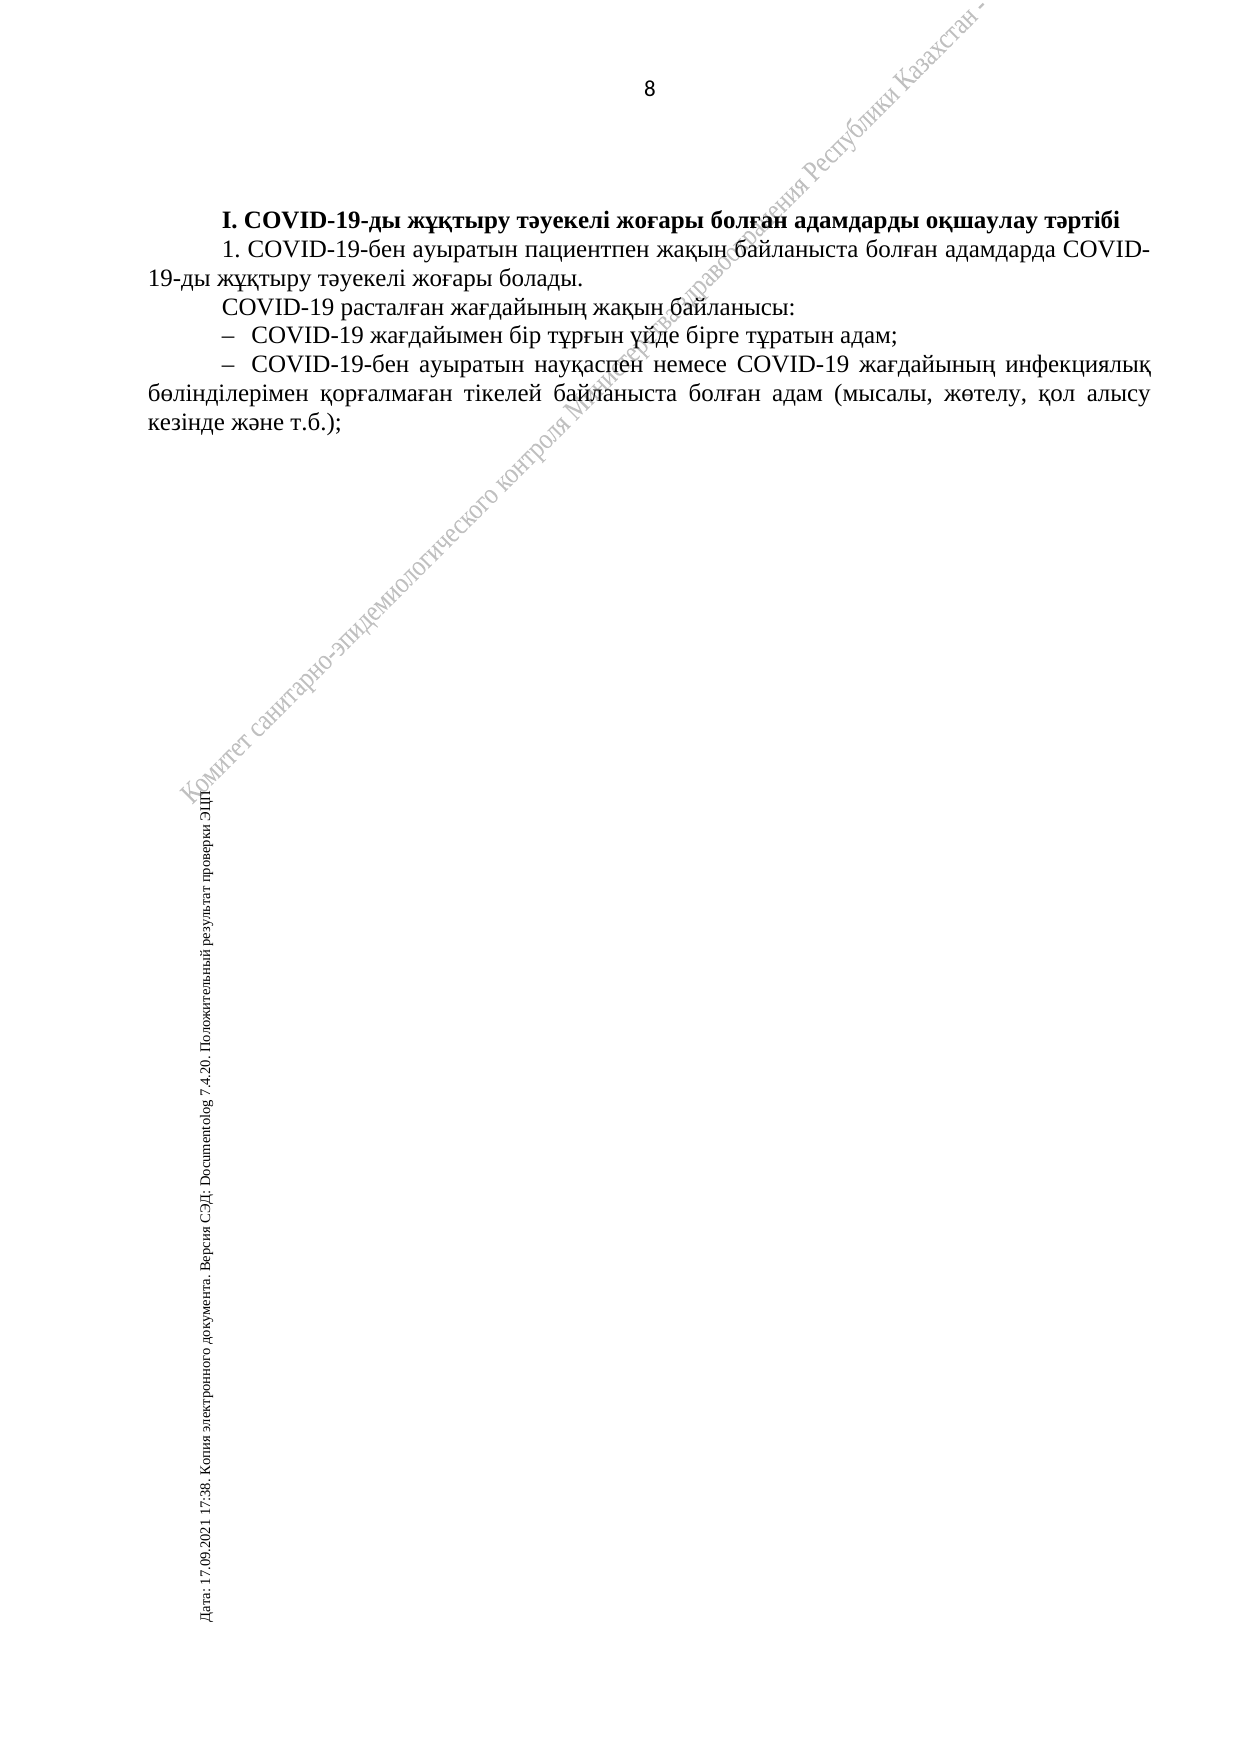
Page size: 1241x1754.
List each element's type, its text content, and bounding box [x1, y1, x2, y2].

list COVID-19-бен ауыратын науқаспен немесе COVID-19 жағдайының инфекциялық бөлінділерімен қорғалмаған тікелей байланыста болған адам (мысалы, жөтелу, қол алысу кезінде және т.б.); [148, 349, 1152, 435]
text І. COVID-19-ды жұқтыру тәуекелі жоғары болған адамдарды оқшаулау тәртібі [148, 205, 1152, 234]
text COVID-19 расталған жағдайының жақын байланысы: [148, 292, 1152, 320]
list COVID-19 жағдайымен бір тұрғын үйде бірге тұратын адам; [148, 320, 1152, 349]
text 1. COVID-19-бен ауыратын пациентпен жақын байланыста болған адамдарда CОVID-19-ды жұқтыру тәуекелі жоғары болады. [148, 234, 1152, 292]
